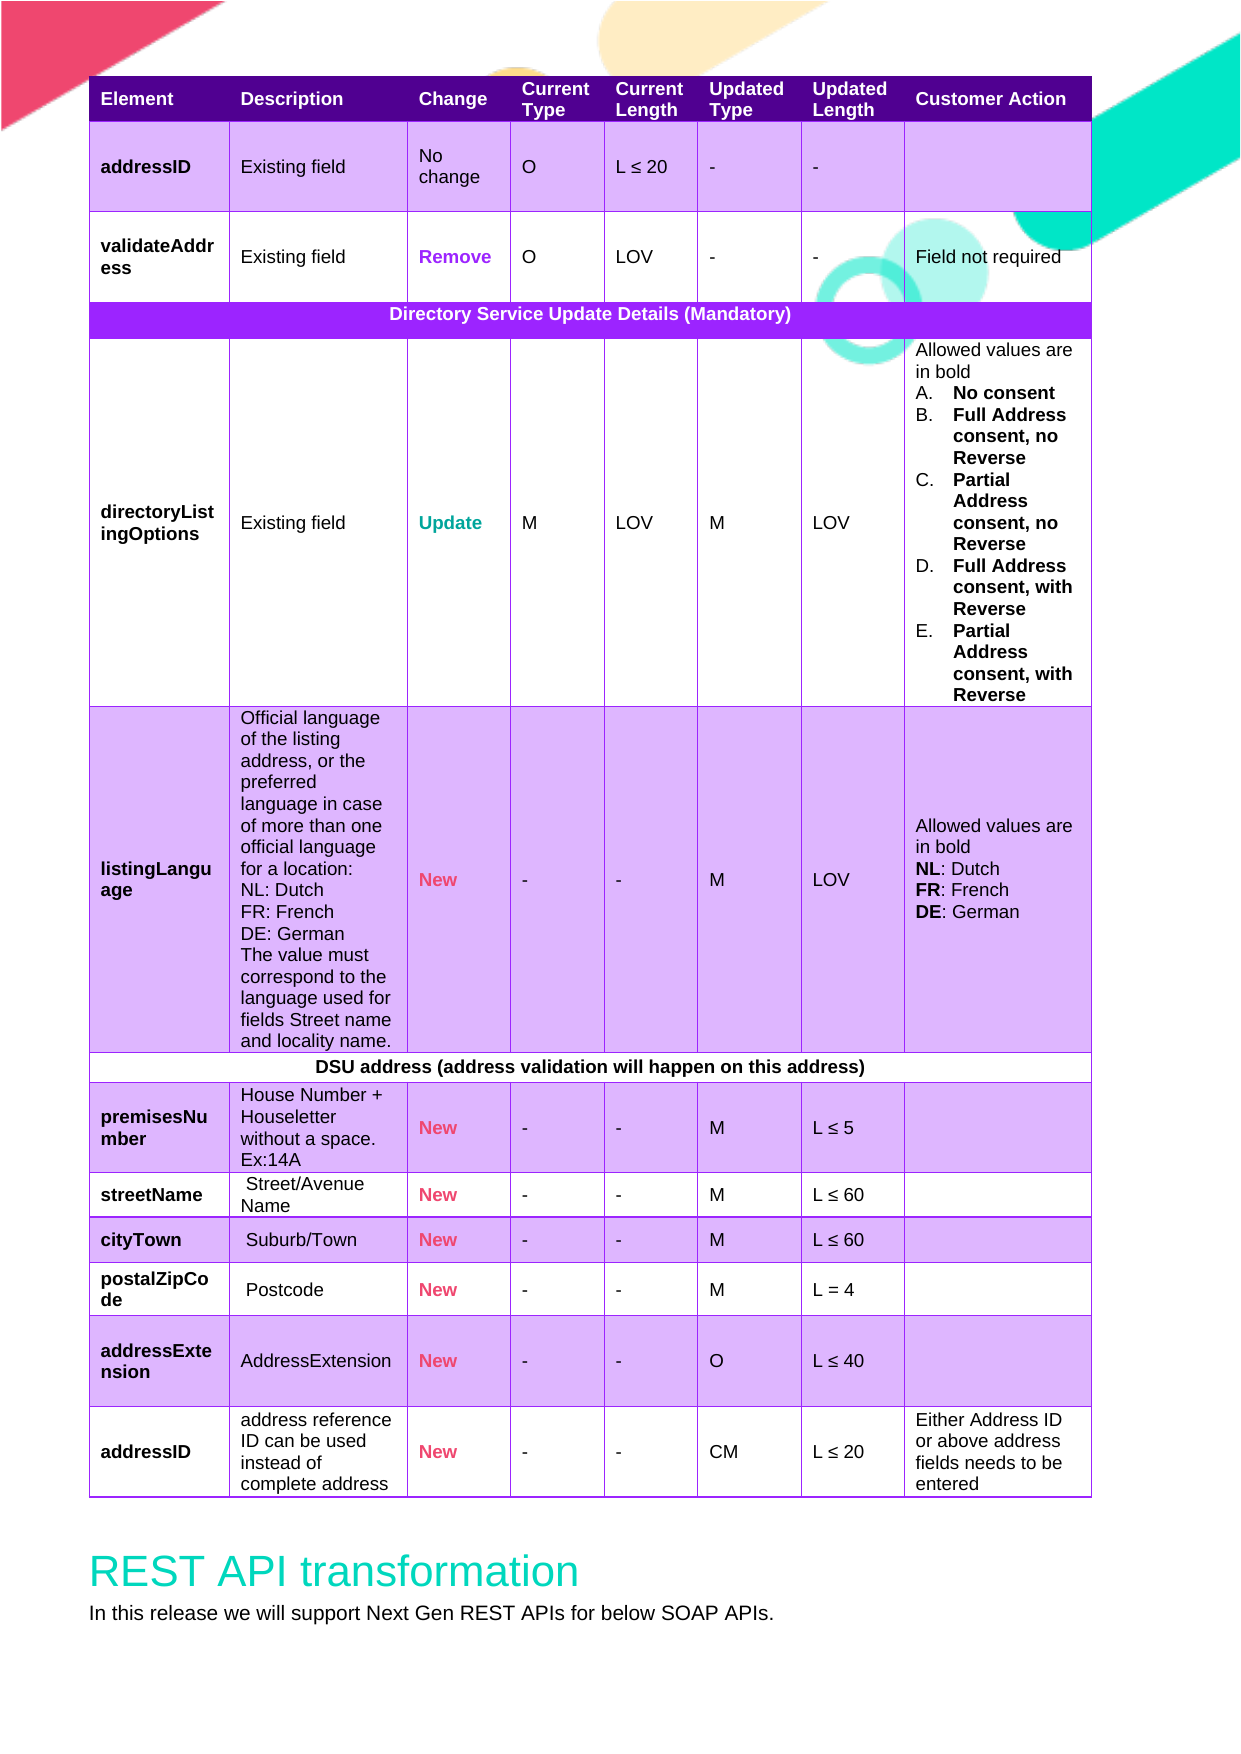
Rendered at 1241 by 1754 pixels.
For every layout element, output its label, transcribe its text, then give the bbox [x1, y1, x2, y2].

table_cell New [408, 1263, 510, 1315]
picture [1, 1, 1241, 379]
table_header Updated Type [698, 78, 801, 121]
table_cell Existing field [230, 212, 407, 302]
table_cell [905, 1316, 1091, 1406]
table_cell O [511, 122, 604, 211]
table_cell House Number + Houseletter without a space. Ex:14A [230, 1083, 407, 1172]
table_cell Official language of the listing address, or the preferred language in case of more than one official language for a location: NL: Dutch FR: French DE: German The value must correspond to the language used for fields Street name and locality name. [230, 707, 407, 1052]
table_cell L ≤ 20 [605, 122, 697, 211]
table_cell [905, 122, 1091, 211]
table_header Current Type [511, 78, 604, 121]
table_cell New [408, 707, 510, 1052]
table_cell - [511, 1407, 604, 1496]
table_cell LOV [605, 339, 697, 706]
table_cell address reference ID can be used instead of complete address [230, 1407, 407, 1496]
table_cell validateAddress [90, 212, 229, 302]
table_cell CM [698, 1407, 801, 1496]
table_cell Existing field [230, 122, 407, 211]
table_cell postalZipCode [90, 1263, 229, 1315]
table_header Change [408, 78, 510, 121]
table_cell cityTown [90, 1218, 229, 1262]
table_cell M [698, 1173, 801, 1216]
table_cell - [511, 1263, 604, 1315]
table_cell addressID [90, 122, 229, 211]
table_cell M [698, 339, 801, 706]
table_cell - [511, 1173, 604, 1216]
table_cell Allowed values are in bold NL: Dutch FR: French DE: German [905, 707, 1091, 1052]
table_cell Field not required [905, 212, 1091, 302]
table_cell [905, 1218, 1091, 1262]
table_cell M [698, 1083, 801, 1172]
table_cell - [605, 707, 697, 1052]
table_header Customer Action [905, 78, 1091, 121]
table_cell No change [408, 122, 510, 211]
table_cell - [605, 1316, 697, 1406]
table_cell - [605, 1407, 697, 1496]
table_cell Directory Service Update Details (Mandatory) [90, 303, 1091, 338]
table_header Current Length [605, 78, 697, 121]
table_cell [905, 1083, 1091, 1172]
table_cell - [698, 122, 801, 211]
table_cell - [511, 1316, 604, 1406]
table_cell New [408, 1083, 510, 1172]
table_cell Street/Avenue Name [230, 1173, 407, 1216]
table_cell M [511, 339, 604, 706]
table_cell LOV [605, 212, 697, 302]
table_header Description [230, 78, 407, 121]
table_cell L ≤ 60 [802, 1218, 904, 1262]
table_cell M [698, 1263, 801, 1315]
table_header Updated Length [802, 78, 904, 121]
table_cell L = 4 [802, 1263, 904, 1315]
table_cell - [605, 1083, 697, 1172]
table_cell L ≤ 60 [802, 1173, 904, 1216]
table_cell [905, 1173, 1091, 1216]
table_cell AddressExtension [230, 1316, 407, 1406]
text In this release we will support Next Gen REST APIs for below SOAP APIs. [88, 1600, 1090, 1625]
table_cell DSU address (address validation will happen on this address) [90, 1053, 1091, 1082]
table_cell O [511, 212, 604, 302]
table_cell premisesNumber [90, 1083, 229, 1172]
table_cell New [408, 1407, 510, 1496]
table_cell Update [408, 339, 510, 706]
table_cell directoryListingOptions [90, 339, 229, 706]
table_cell L ≤ 5 [802, 1083, 904, 1172]
table_cell M [698, 707, 801, 1052]
table_cell - [605, 1173, 697, 1216]
table_cell Postcode [230, 1263, 407, 1315]
table_cell New [408, 1218, 510, 1262]
table_cell - [511, 1218, 604, 1262]
table_cell L ≤ 20 [802, 1407, 904, 1496]
table_cell - [802, 212, 904, 302]
table_cell - [698, 212, 801, 302]
table_cell - [511, 1083, 604, 1172]
table_cell M [698, 1218, 801, 1262]
table_cell addressExtension [90, 1316, 229, 1406]
table_cell [905, 1263, 1091, 1315]
table_cell Existing field [230, 339, 407, 706]
table_cell L ≤ 40 [802, 1316, 904, 1406]
table_cell Remove [408, 212, 510, 302]
table_cell - [605, 1218, 697, 1262]
table_cell - [511, 707, 604, 1052]
subtitle REST API transformation [88, 1546, 1090, 1596]
table_cell Allowed values are in bold No consent Full Address consent, no Reverse Partial Address consent, no Reverse Full Address consent, with Reverse Partial Address consent, with Reverse [905, 339, 1091, 706]
table_cell streetName [90, 1173, 229, 1216]
table_header Element [90, 78, 229, 121]
table_cell - [802, 122, 904, 211]
table_cell addressID [90, 1407, 229, 1496]
table_cell - [605, 1263, 697, 1315]
table_cell LOV [802, 339, 904, 706]
table_cell New [408, 1316, 510, 1406]
table_cell LOV [802, 707, 904, 1052]
table_cell Suburb/Town [230, 1218, 407, 1262]
table_cell Either Address ID or above address fields needs to be entered [905, 1407, 1091, 1496]
table_cell listingLanguage [90, 707, 229, 1052]
table_cell New [408, 1173, 510, 1216]
table_cell O [698, 1316, 801, 1406]
